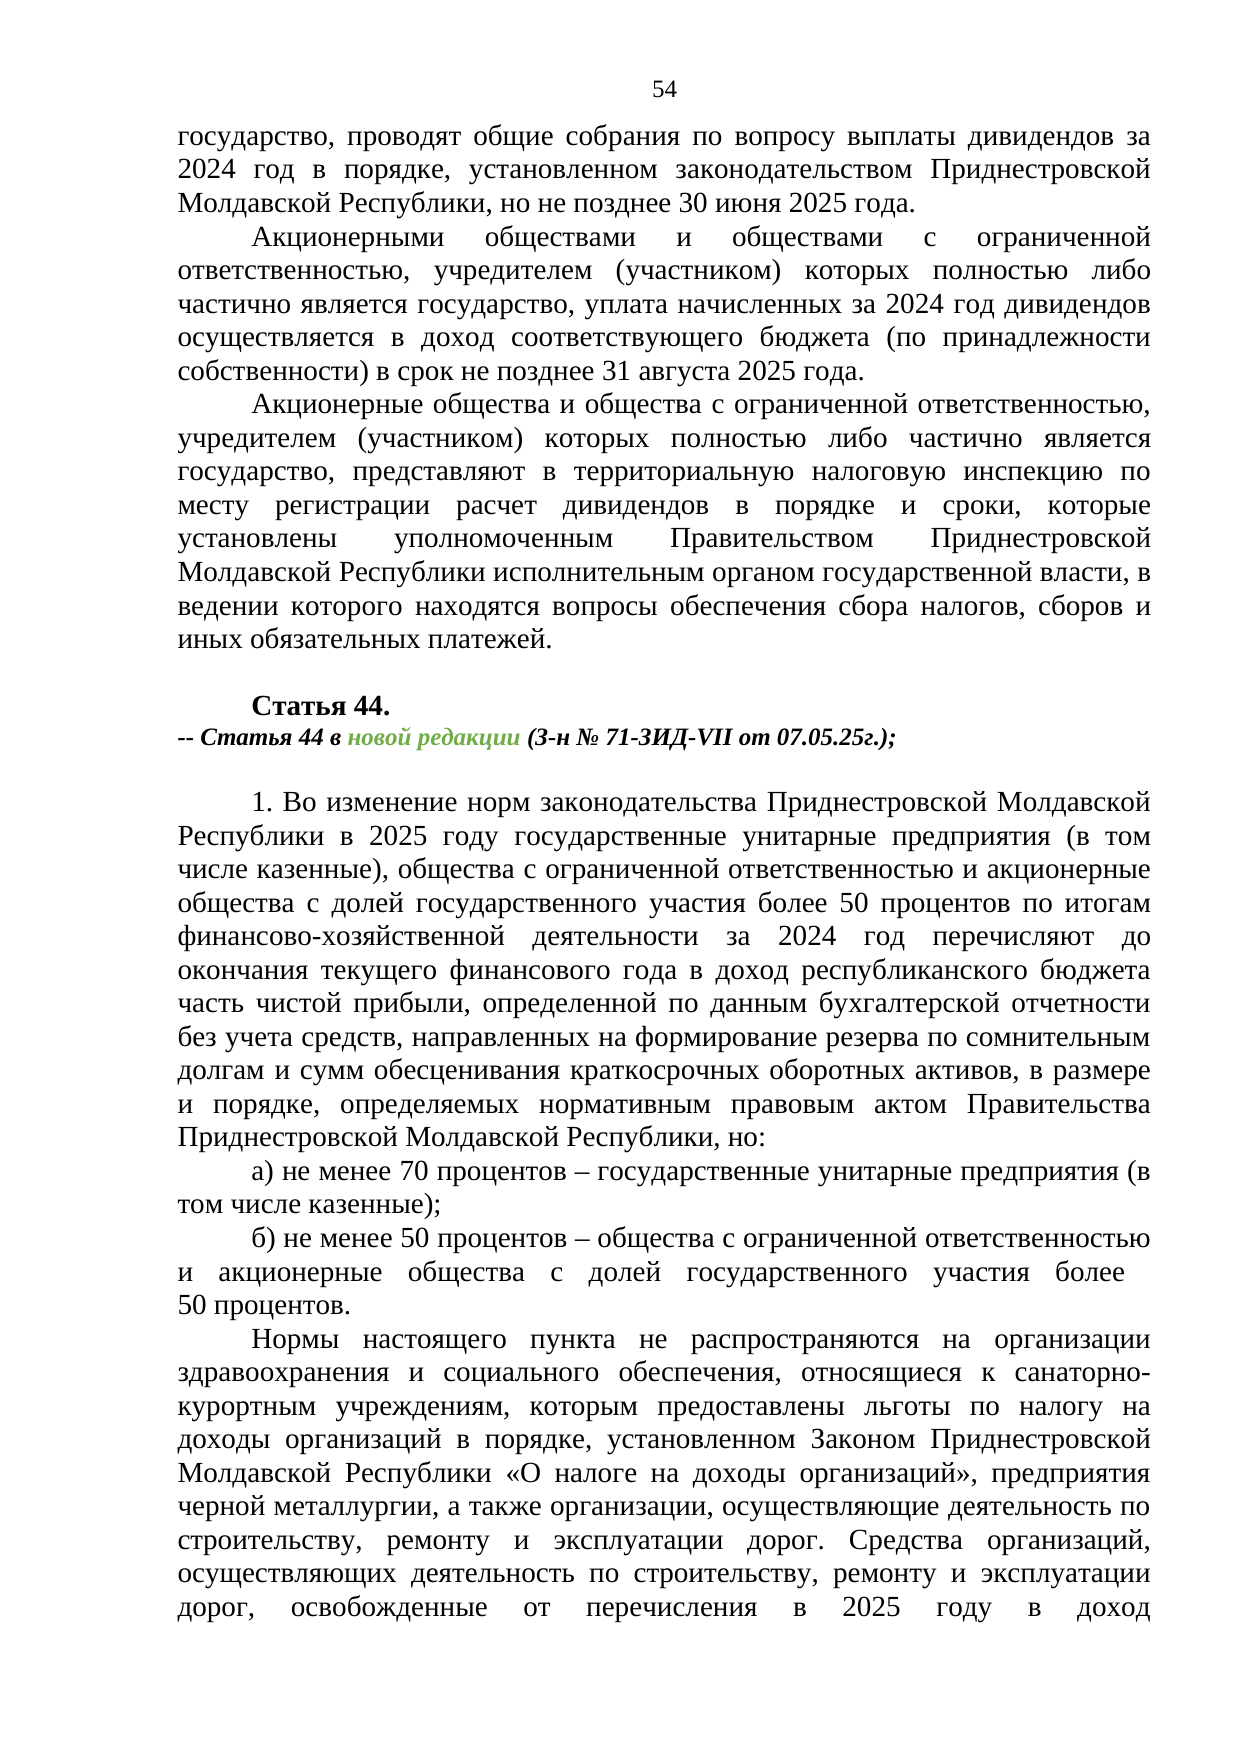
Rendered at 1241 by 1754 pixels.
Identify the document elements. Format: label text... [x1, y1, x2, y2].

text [177, 1321, 1152, 1623]
text а) не менее 70 процентов – государственные унитарные предприятия (в том числе казенные); [177, 1153, 1152, 1220]
text -- Статья 44 в новой редакции (З-н № 71-ЗИД-VII от 07.05.25г.); [177, 722, 1152, 751]
text Статья 44. [177, 688, 1152, 722]
text б) не менее 50 процентов – общества с ограниченной ответственностью и акционерные общества с долей государственного участия более 50 процентов. [177, 1220, 1152, 1321]
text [177, 118, 1152, 219]
text Акционерные общества и общества с ограниченной ответственностью, учредителем (участником) которых полностью либо частично является государство, представляют в территориальную налоговую инспекцию по месту регистрации расчет дивидендов в порядке и сроки, которые установлены уполномоченным Правительством Приднестровской Молдавской Республики исполнительным органом государственной власти, в ведении которого находятся вопросы обеспечения сбора налогов, сборов и иных обязательных платежей. [177, 386, 1152, 655]
text Акционерными обществами и обществами с ограниченной ответственностью, учредителем (участником) которых полностью либо частично является государство, уплата начисленных за 2024 год дивидендов осуществляется в доход соответствующего бюджета (по принадлежности собственности) в срок не позднее 31 августа 2025 года. [177, 219, 1152, 386]
text 1. Во изменение норм законодательства Приднестровской Молдавской Республики в 2025 году государственные унитарные предприятия (в том числе казенные), общества с ограниченной ответственностью и акционерные общества с долей государственного участия более 50 процентов по итогам финансово-хозяйственной деятельности за 2024 год перечисляют до окончания текущего финансового года в доход республиканского бюджета часть чистой прибыли, определенной по данным бухгалтерской отчетности без учета средств, направленных на формирование резерва по сомнительным долгам и сумм обесценивания краткосрочных оборотных активов, в размере и порядке, определяемых нормативным правовым актом Правительства Приднестровской Молдавской Республики, но: [177, 784, 1152, 1153]
